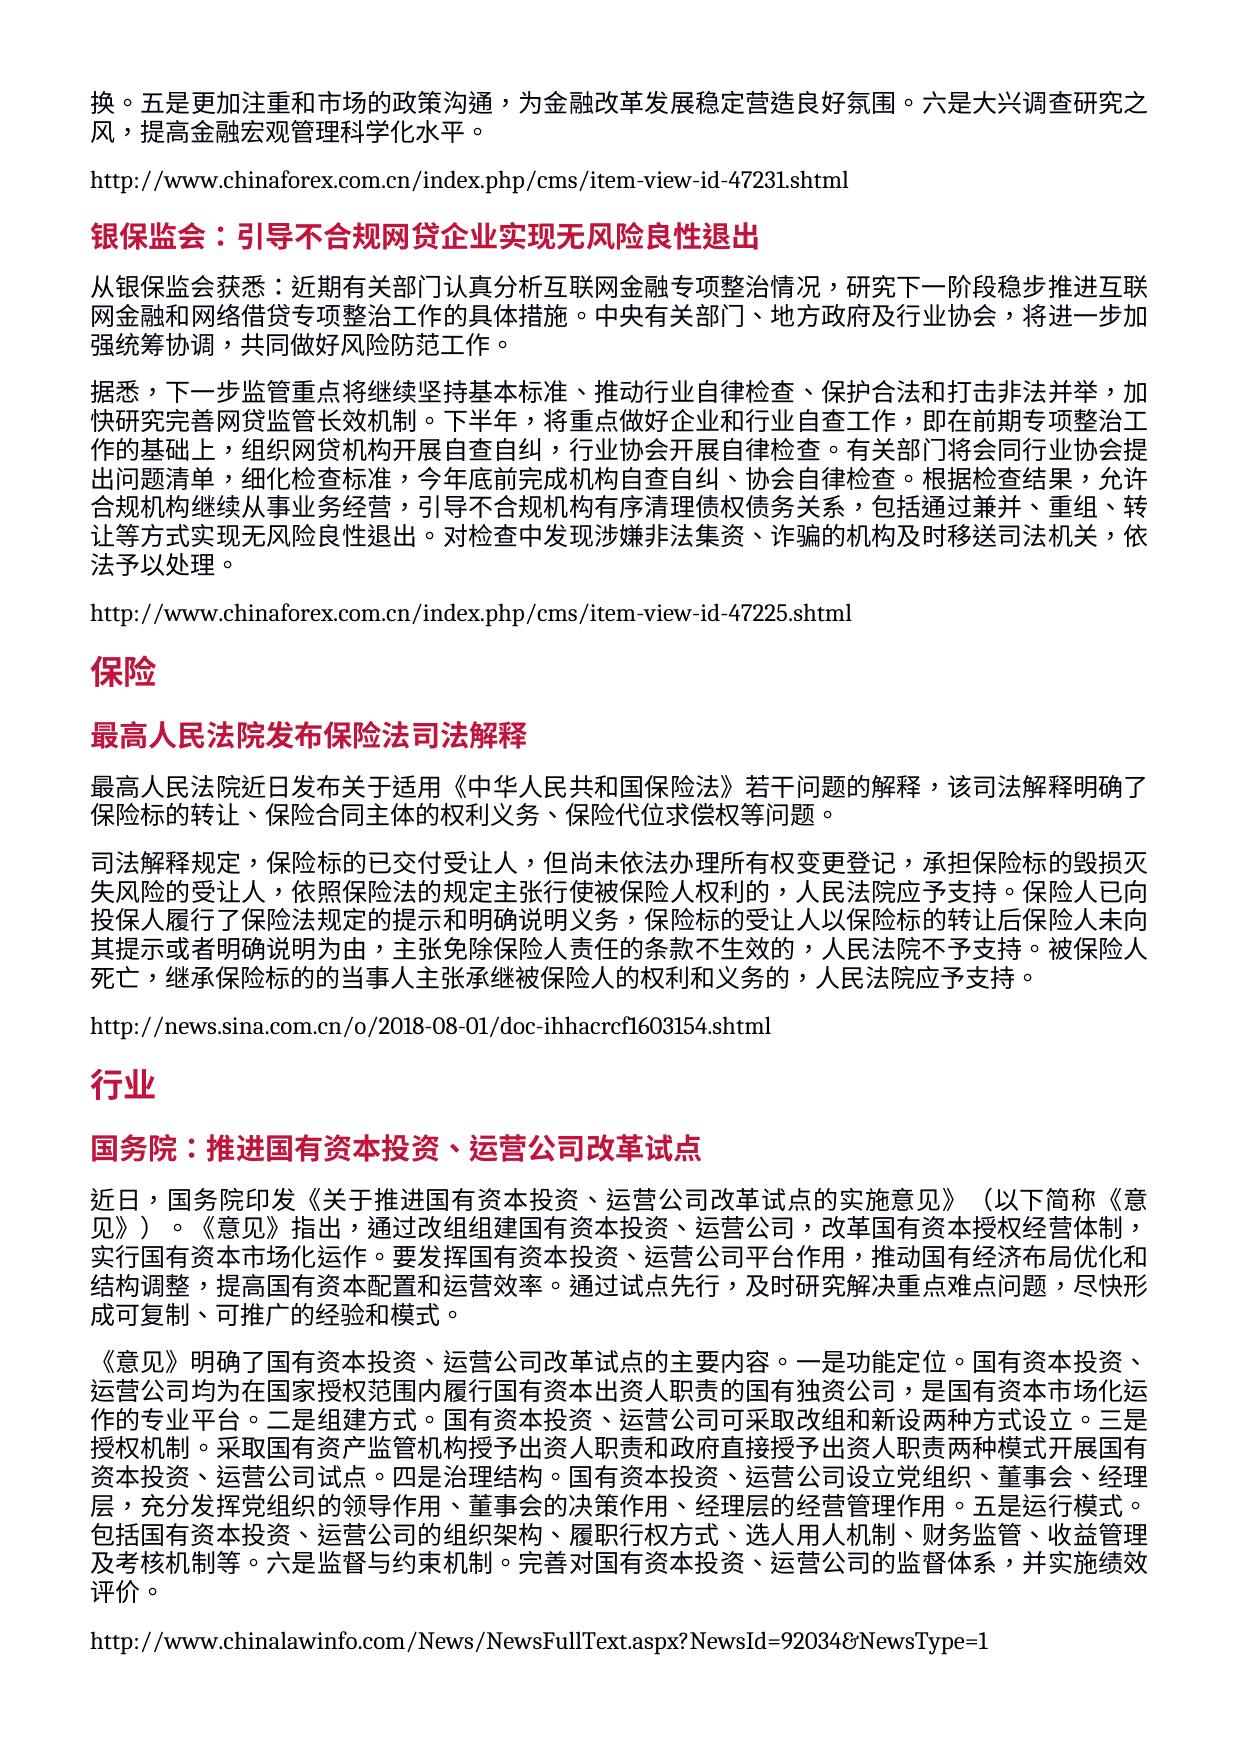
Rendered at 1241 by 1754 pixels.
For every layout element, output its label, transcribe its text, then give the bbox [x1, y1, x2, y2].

text 从银保监会获悉：近期有关部门认真分析互联网金融专项整治情况，研究下一阶段稳步推进互联网金融和网络借贷专项整治工作的具体措施。中央有关部门、地方政府及行业协会，将进一步加强统筹协调，共同做好风险防范工作。 [90, 274, 1150, 361]
text http://www.chinaforex.com.cn/index.php/cms/item-view-id-47225.shtml [90, 599, 1150, 628]
text 司法解释规定，保险标的已交付受让人，但尚未依法办理所有权变更登记，承担保险标的毁损灭失风险的受让人，依照保险法的规定主张行使被保险人权利的，人民法院应予支持。保险人已向投保人履行了保险法规定的提示和明确说明义务，保险标的受让人以保险标的转让后保险人未向其提示或者明确说明为由，主张免除保险人责任的条款不生效的，人民法院不予支持。被保险人死亡，继承保险标的的当事人主张承继被保险人的权利和义务的，人民法院应予支持。 [90, 850, 1150, 993]
text http://www.chinaforex.com.cn/index.php/cms/item-view-id-47231.shtml [90, 166, 1150, 195]
text 近日，国务院印发《关于推进国有资本投资、运营公司改革试点的实施意见》（以下简称《意见》）。《意见》指出，通过改组组建国有资本投资、运营公司，改革国有资本授权经营体制，实行国有资本市场化运作。要发挥国有资本投资、运营公司平台作用，推动国有经济布局优化和结构调整，提高国有资本配置和运营效率。通过试点先行，及时研究解决重点难点问题，尽快形成可复制、可推广的经验和模式。 [90, 1187, 1150, 1330]
text 最高人民法院近日发布关于适用《中华人民共和国保险法》若干问题的解释，该司法解释明确了保险标的转让、保险合同主体的权利义务、保险代位求偿权等问题。 [90, 773, 1150, 831]
subtitle 行业 [90, 1062, 1150, 1107]
text 《意见》明确了国有资本投资、运营公司改革试点的主要内容。一是功能定位。国有资本投资、运营公司均为在国家授权范围内履行国有资本出资人职责的国有独资公司，是国有资本市场化运作的专业平台。二是组建方式。国有资本投资、运营公司可采取改组和新设两种方式设立。三是授权机制。采取国有资产监管机构授予出资人职责和政府直接授予出资人职责两种模式开展国有资本投资、运营公司试点。四是治理结构。国有资本投资、运营公司设立党组织、董事会、经理层，充分发挥党组织的领导作用、董事会的决策作用、经理层的经营管理作用。五是运行模式。包括国有资本投资、运营公司的组织架构、履职行权方式、选人用人机制、财务监管、收益管理及考核机制等。六是监督与约束机制。完善对国有资本投资、运营公司的监督体系，并实施绩效评价。 [90, 1349, 1150, 1608]
text http://www.chinalawinfo.com/News/NewsFullText.aspx?NewsId=92034&NewsType=1 [90, 1627, 1150, 1655]
subtitle 最高人民法院发布保险法司法解释 [90, 715, 1150, 755]
text http://news.sina.com.cn/o/2018-08-01/doc-ihhacrcf1603154.shtml [90, 1012, 1150, 1041]
subtitle 国务院：推进国有资本投资、运营公司改革试点 [90, 1128, 1150, 1168]
text 据悉，下一步监管重点将继续坚持基本标准、推动行业自律检查、保护合法和打击非法并举，加快研究完善网贷监管长效机制。下半年，将重点做好企业和行业自查工作，即在前期专项整治工作的基础上，组织网贷机构开展自查自纠，行业协会开展自律检查。有关部门将会同行业协会提出问题清单，细化检查标准，今年底前完成机构自查自纠、协会自律检查。根据检查结果，允许合规机构继续从事业务经营，引导不合规机构有序清理债权债务关系，包括通过兼并、重组、转让等方式实现无风险良性退出。对检查中发现涉嫌非法集资、诈骗的机构及时移送司法机关，依法予以处理。 [90, 379, 1150, 581]
subtitle 银保监会：引导不合规网贷企业实现无风险良性退出 [90, 216, 1150, 256]
subtitle 保险 [90, 649, 1150, 694]
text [90, 90, 1150, 147]
